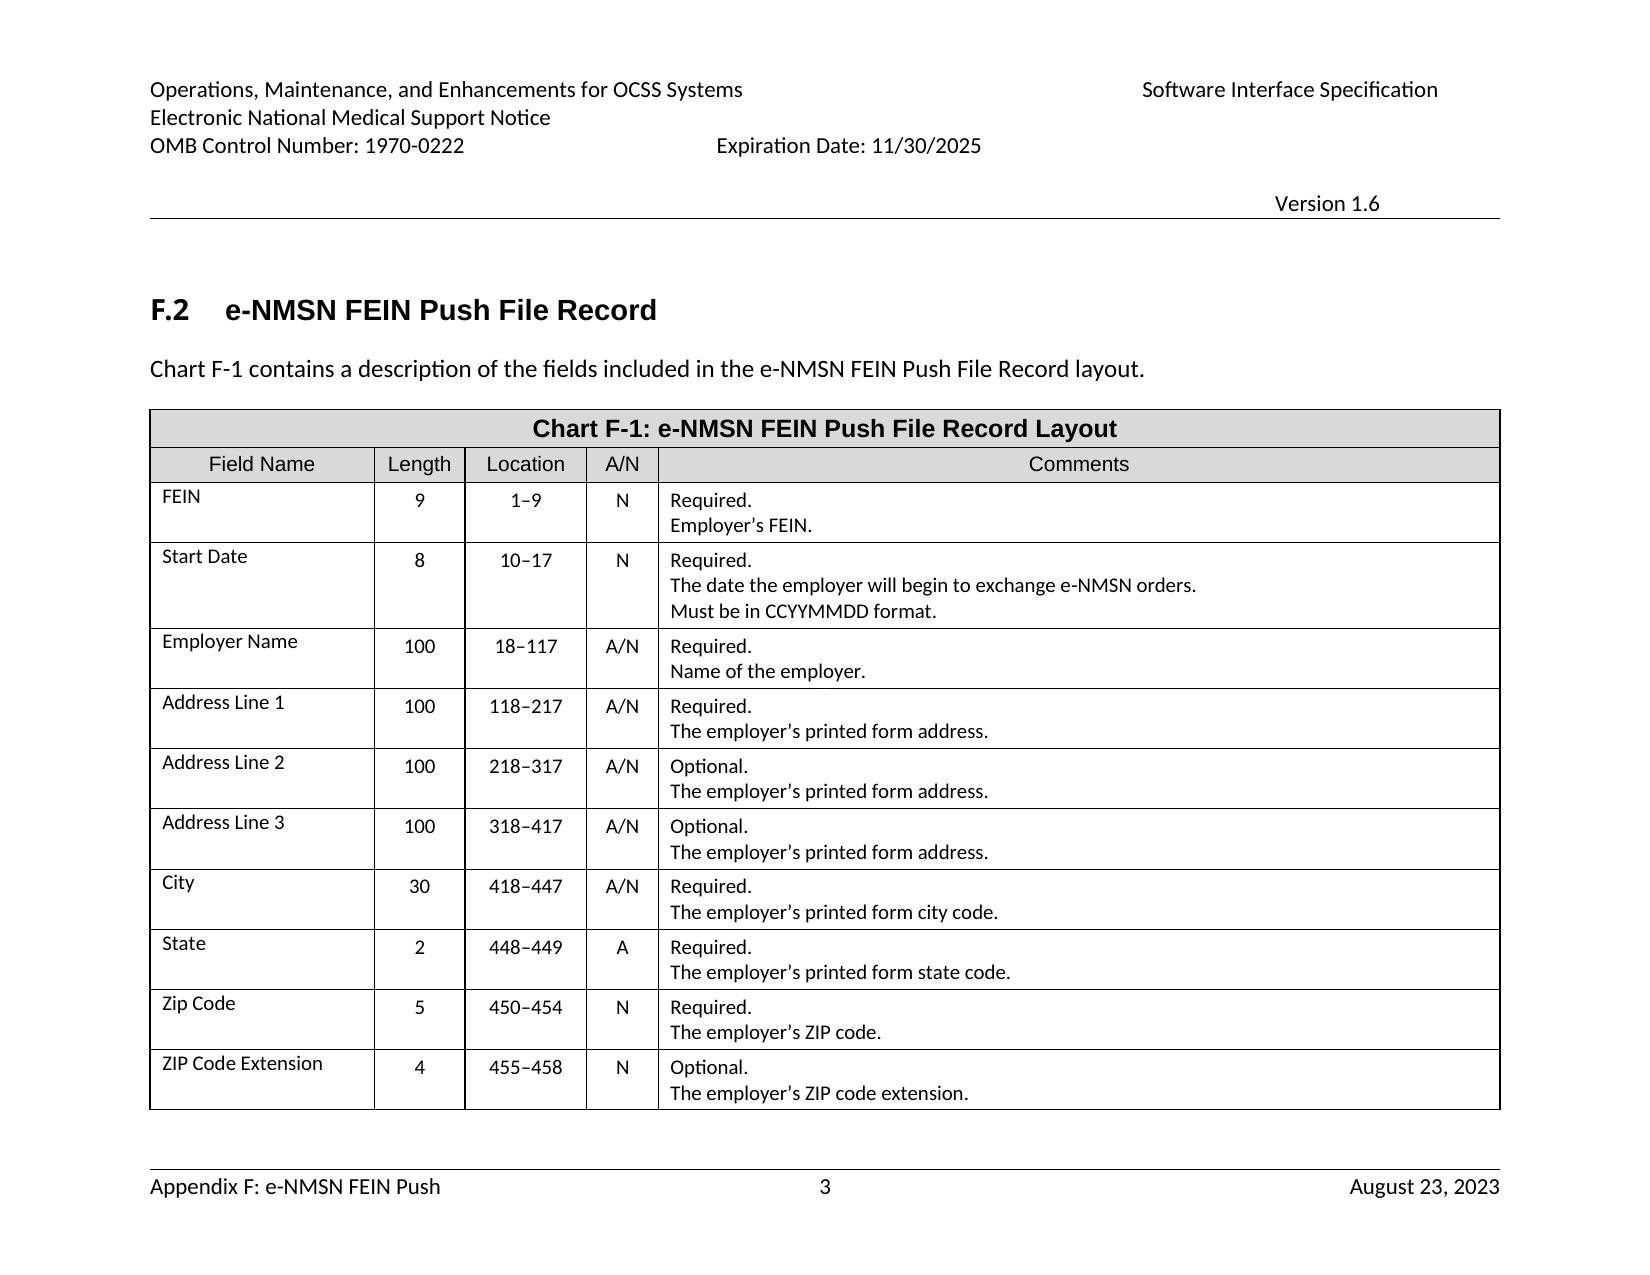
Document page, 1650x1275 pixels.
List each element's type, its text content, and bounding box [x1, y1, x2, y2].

table_cell 8 [375, 543, 464, 628]
table_cell A/N [587, 689, 658, 748]
table_cell 5 [375, 990, 464, 1049]
table_cell Required. Name of the employer. [659, 629, 1499, 688]
table_cell 9 [375, 483, 464, 542]
table_cell Required. The date the employer will begin to exchange e-NMSN orders. Must be in CCYYMMDD format. [659, 543, 1499, 628]
table_cell N [587, 990, 658, 1049]
table_cell 100 [375, 749, 464, 808]
table_cell Employer Name [151, 629, 374, 688]
table_cell Location [466, 448, 586, 482]
table_cell 1–9 [466, 483, 586, 542]
table_cell Address Line 2 [151, 749, 374, 808]
table_cell Comments [659, 448, 1499, 482]
table_cell 100 [375, 689, 464, 748]
table_cell City [151, 870, 374, 929]
table_cell Required. The employer’s printed form address. [659, 689, 1499, 748]
table_cell 18–117 [466, 629, 586, 688]
subtitle e-NMSN FEIN Push File Record [150, 289, 1500, 328]
table_cell ZIP Code Extension [151, 1050, 374, 1109]
table_cell State [151, 930, 374, 989]
table_cell 418–447 [466, 870, 586, 929]
table_cell Field Name [151, 448, 374, 482]
table_cell Start Date [151, 543, 374, 628]
table_cell 318–417 [466, 809, 586, 868]
table_cell A [587, 930, 658, 989]
table_cell FEIN [151, 483, 374, 542]
table_cell Address Line 3 [151, 809, 374, 868]
table_cell Required. Employer’s FEIN. [659, 483, 1499, 542]
table_header Chart F-1: e-NMSN FEIN Push File Record Layout [151, 410, 1499, 447]
table_cell Optional. The employer’s printed form address. [659, 749, 1499, 808]
table_cell A/N [587, 809, 658, 868]
table_cell 218–317 [466, 749, 586, 808]
table_cell A/N [587, 629, 658, 688]
table_cell 2 [375, 930, 464, 989]
table_cell A/N [587, 749, 658, 808]
table_cell 100 [375, 809, 464, 868]
table_cell N [587, 1050, 658, 1109]
table_cell A/N [587, 870, 658, 929]
table_cell 118–217 [466, 689, 586, 748]
table_cell Required. The employer’s ZIP code. [659, 990, 1499, 1049]
table_cell 10–17 [466, 543, 586, 628]
table_cell N [587, 543, 658, 628]
table_cell 448–449 [466, 930, 586, 989]
table_cell 455–458 [466, 1050, 586, 1109]
table_cell Optional. The employer’s ZIP code extension. [659, 1050, 1499, 1109]
table_cell Required. The employer’s printed form state code. [659, 930, 1499, 989]
table_cell Length [375, 448, 464, 482]
table_cell N [587, 483, 658, 542]
table_cell A/N [587, 448, 658, 482]
table_cell Address Line 1 [151, 689, 374, 748]
text Chart F-1 contains a description of the fields included in the e-NMSN FEIN Push File Record layout. [150, 353, 1500, 384]
table_cell Zip Code [151, 990, 374, 1049]
table_cell 100 [375, 629, 464, 688]
table_cell Required. The employer’s printed form city code. [659, 870, 1499, 929]
table_cell 30 [375, 870, 464, 929]
table_cell 4 [375, 1050, 464, 1109]
table_cell Optional. The employer’s printed form address. [659, 809, 1499, 868]
table_cell 450–454 [466, 990, 586, 1049]
